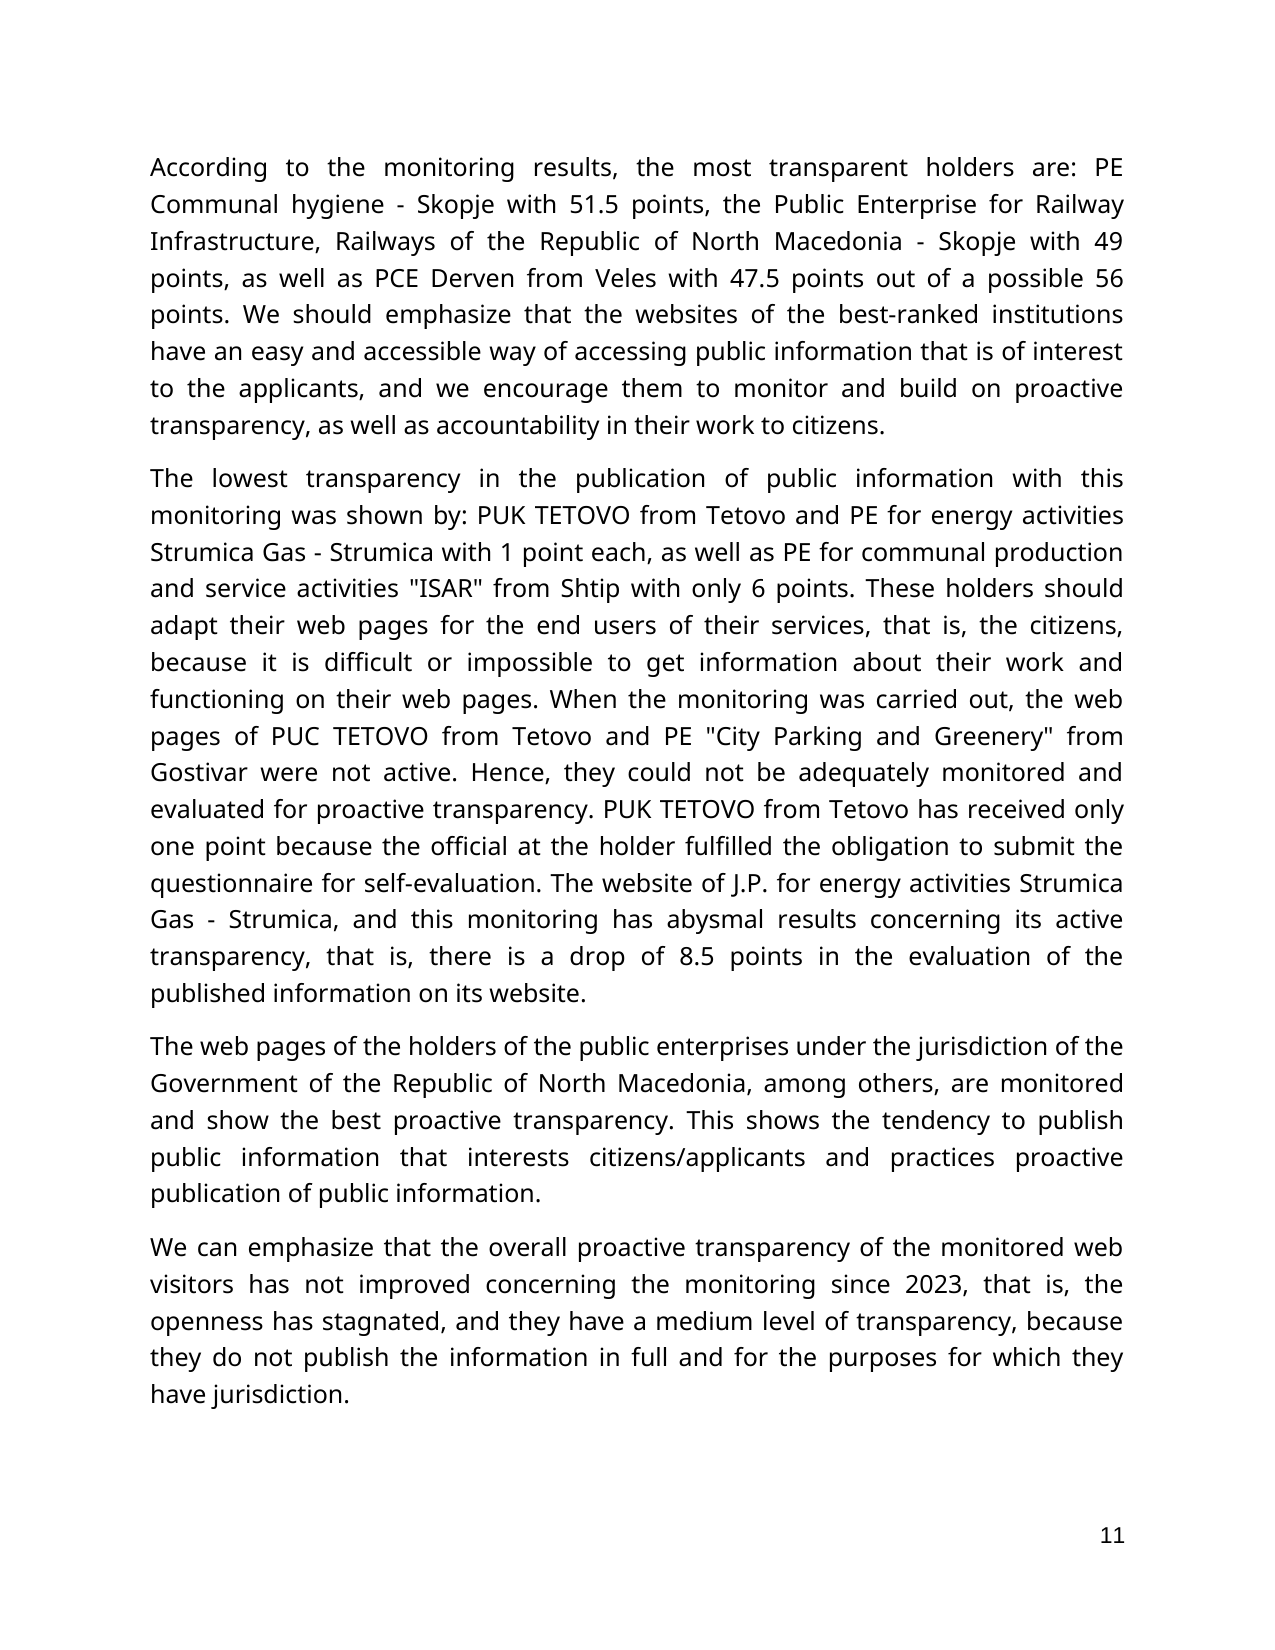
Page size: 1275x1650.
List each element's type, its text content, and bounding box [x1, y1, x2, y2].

text The web pages of the holders of the public enterprises under the jurisdiction of the Government of the Republic of North Macedonia, among others, are monitored and show the best proactive transparency. This shows the tendency to publish public information that interests citizens/applicants and practices proactive publication of public information. [150, 1029, 1125, 1210]
text We can emphasize that the overall proactive transparency of the monitored web visitors has not improved concerning the monitoring since 2023, that is, the openness has stagnated, and they have a medium level of transparency, because they do not publish the information in full and for the purposes for which they have jurisdiction. [150, 1229, 1125, 1411]
text The lowest transparency in the publication of public information with this monitoring was shown by: PUK TETOVO from Tetovo and PE for energy activities Strumica Gas - Strumica with 1 point each, as well as PE for communal production and service activities "ISAR" from Shtip with only 6 points. These holders should adapt their web pages for the end users of their services, that is, the citizens, because it is difficult or impossible to get information about their work and functioning on their web pages. When the monitoring was carried out, the web pages of PUC TETOVO from Tetovo and PE "City Parking and Greenery" from Gostivar were not active. Hence, they could not be adequately monitored and evaluated for proactive transparency. PUK TETOVO from Tetovo has received only one point because the official at the holder fulfilled the obligation to submit the questionnaire for self-evaluation. The website of J.P. for energy activities Strumica Gas - Strumica, and this monitoring has abysmal results concerning its active transparency, that is, there is a drop of 8.5 points in the evaluation of the published information on its website. [150, 461, 1125, 1010]
text According to the monitoring results, the most transparent holders are: PE Communal hygiene - Skopje with 51.5 points, the Public Enterprise for Railway Infrastructure, Railways of the Republic of North Macedonia - Skopje with 49 points, as well as PCE Derven from Veles with 47.5 points out of a possible 56 points. We should emphasize that the websites of the best-ranked institutions have an easy and accessible way of accessing public information that is of interest to the applicants, and we encourage them to monitor and build on proactive transparency, as well as accountability in their work to citizens. [150, 150, 1125, 441]
